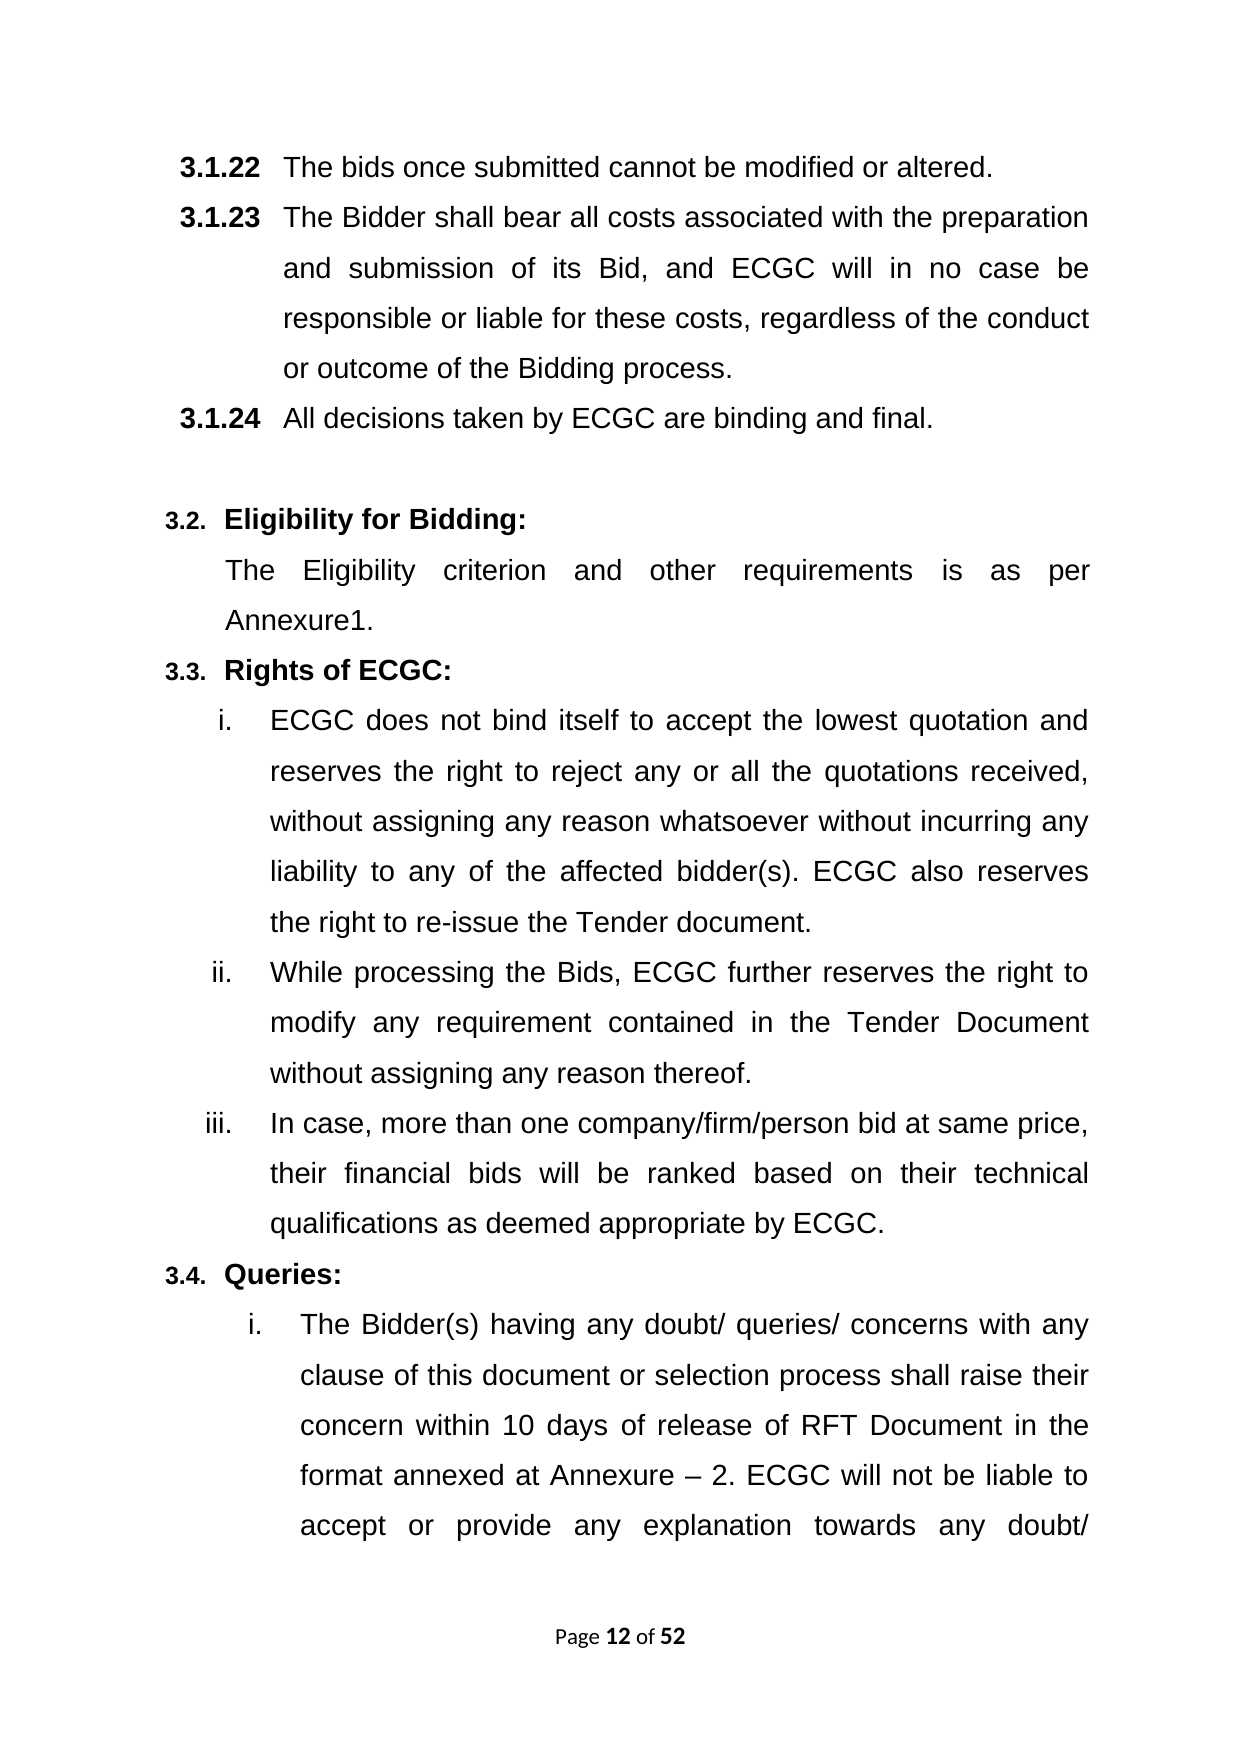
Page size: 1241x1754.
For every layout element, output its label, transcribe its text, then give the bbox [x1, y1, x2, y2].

subtitle Queries: [165, 1257, 1090, 1290]
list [262, 1307, 1090, 1542]
text The Eligibility criterion and other requirements is as per Annexure1. [225, 552, 1090, 636]
list ECGC does not bind itself to accept the lowest quotation and reserves the right to reject any or all the quotations received, without assigning any reason whatsoever without incurring any liability to any of the affected bidder(s). ECGC also reserves the right to re-issue the Tender document. [232, 703, 1090, 938]
list The Bidder shall bear all costs associated with the preparation and submission of its Bid, and ECGC will in no case be responsible or liable for these costs, regardless of the conduct or outcome of the Bidding process. [179, 200, 1090, 385]
list All decisions taken by ECGC are binding and final. [179, 402, 1090, 435]
list While processing the Bids, ECGC further reserves the right to modify any requirement contained in the Tender Document without assigning any reason thereof. [232, 955, 1090, 1089]
subtitle Eligibility for Bidding: [165, 502, 1090, 536]
subtitle Rights of ECGC: [165, 653, 1090, 687]
list In case, more than one company/firm/person bid at same price, their financial bids will be ranked based on their technical qualifications as deemed appropriate by ECGC. [232, 1106, 1090, 1240]
list The bids once submitted cannot be modified or altered. [179, 150, 1090, 183]
